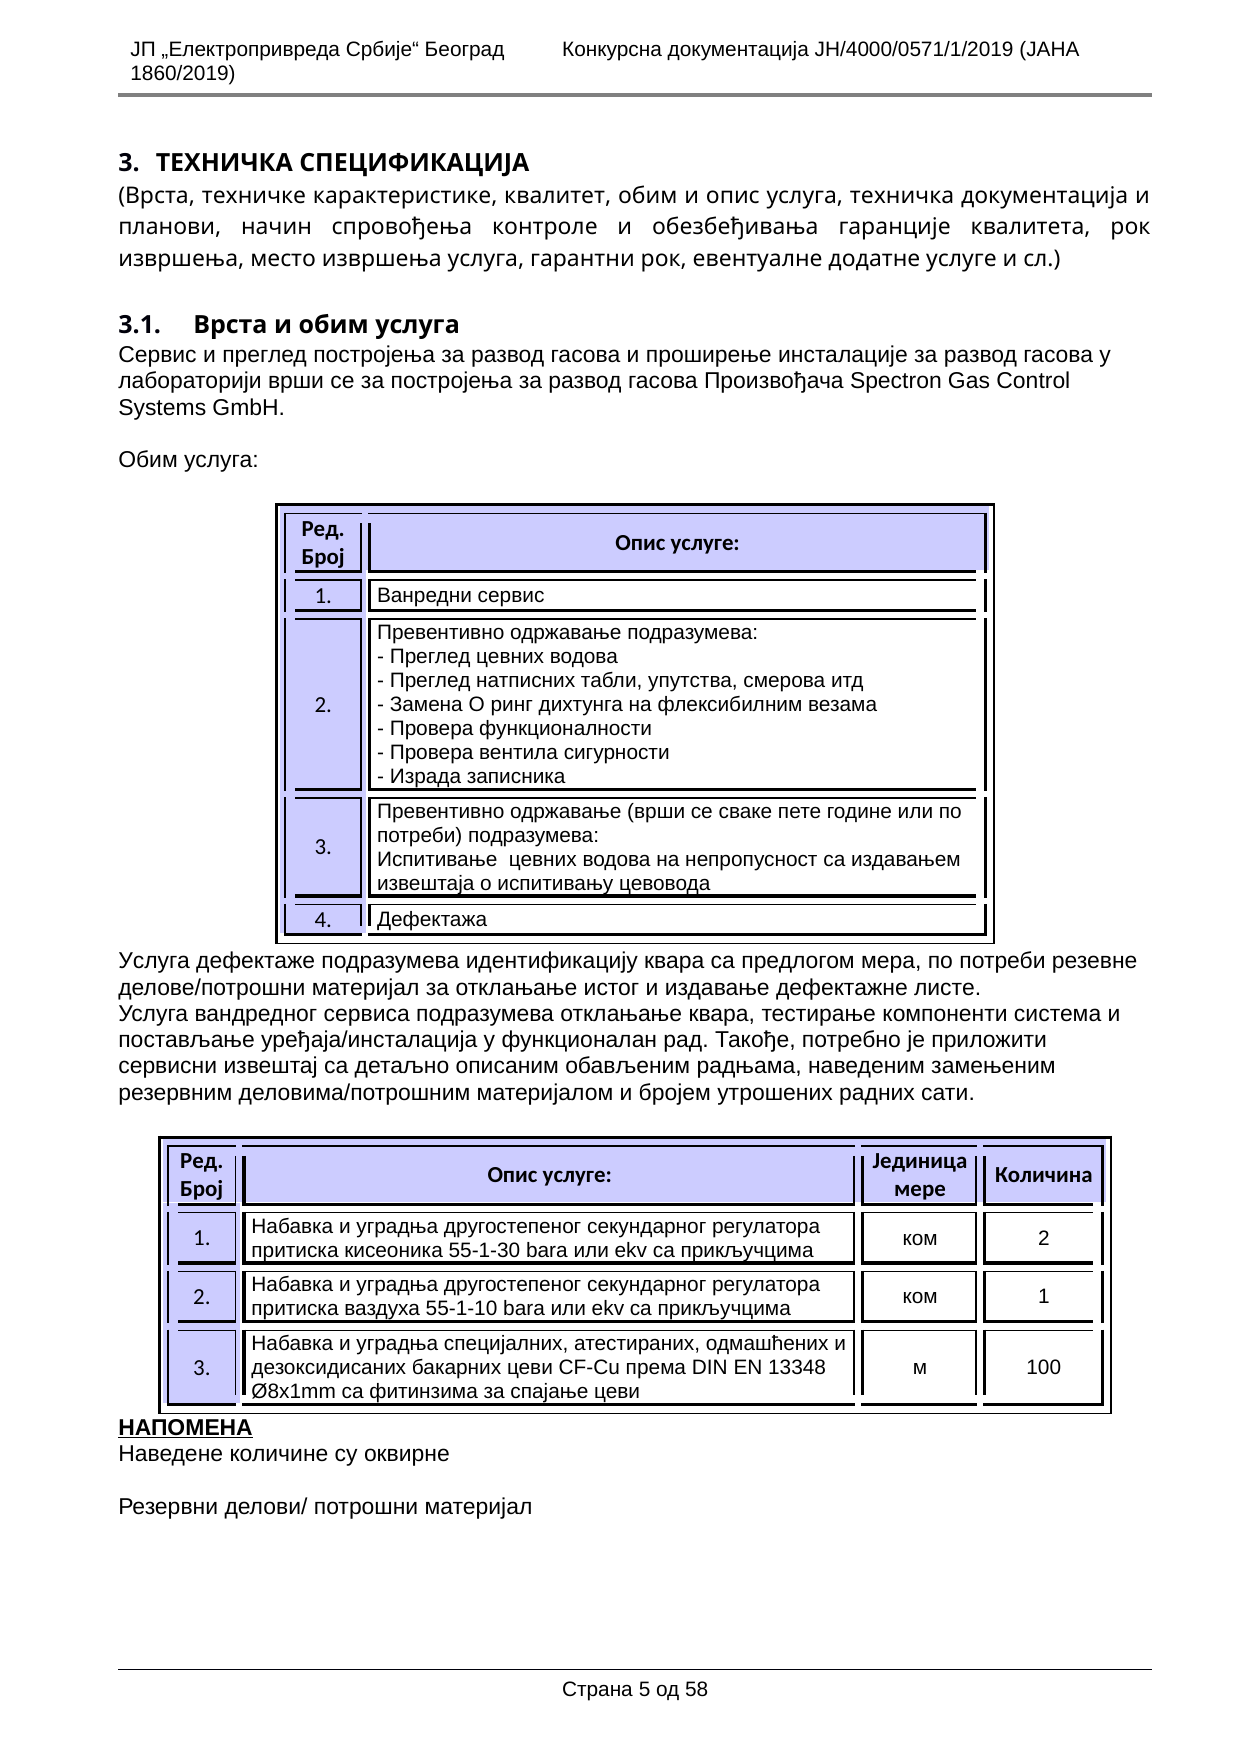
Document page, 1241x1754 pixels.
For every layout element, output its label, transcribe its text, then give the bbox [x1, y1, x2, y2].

list Врста и обим услуга [118, 307, 1152, 341]
text Услуга дефектаже подразумева идентификацију квара са предлогом мера, по потреби резевне делове/потрошни материјал за отклањање истог и издавање дефектажне листе. [118, 947, 1152, 1000]
table_cell 1. [163, 1203, 240, 1261]
table_cell 3. [163, 1320, 240, 1403]
table_cell 100 [981, 1320, 1106, 1403]
text Наведене количине су оквирне [118, 1440, 1152, 1467]
table_cell Превентивно одржавање (врши се сваке пете године или по потреби) подразумева: Испитивање цевних водова на непропусност са издавањем извештаја о испитивању цевовода [366, 788, 989, 894]
text (Врста, техничке карактеристике, квалитет, обим и опис услуга, техничка документација и планови, начин спровођења контроле и обезбеђивања гаранције квалитета, рок извршења, место извршења услуга, гарантни рок, евентуалне додатне услуге и сл.) [118, 179, 1152, 273]
table_cell м [859, 1320, 981, 1403]
table_header Ред. Број [280, 506, 366, 570]
table_cell Набавка и уградња другостепеног секундарног регулатора притиска кисеоника 55-1-30 bara или ekv са прикључцима [240, 1203, 859, 1261]
table_cell ком [859, 1203, 981, 1261]
table_header Ред. Број [163, 1139, 240, 1202]
subtitle ТЕХНИЧКА СПЕЦИФИКАЦИЈА [118, 145, 1152, 179]
text Сервис и преглед постројења за развод гасова и проширење инсталације за развод гасова у лабораторији врши се за постројења за развод гасова Произвођача Spectron Gas Control Systems GmbH. [118, 341, 1152, 420]
text Резервни делови/ потрошни материјал [118, 1493, 1152, 1519]
table_cell 1 [981, 1261, 1106, 1320]
table_cell 2. [163, 1261, 240, 1320]
text Обим услуга: [118, 446, 1152, 473]
table_cell Набавка и уградња специјалних, атестираних, одмашћених и дезоксидисаних бакарних цеви CF-Cu према DIN EN 13348 Ø8x1mm са фитинзима за спајање цеви [240, 1320, 859, 1403]
table_header Опис услуге: [240, 1139, 859, 1202]
table_cell 3. [280, 788, 366, 894]
table_cell Превентивно одржавање подразумева: - Преглед цевних водова - Преглед натписних табли, упутства, смерова итд - Замена О ринг дихтунга на флексибилним везама - Провера функционалности - Провера вентила сигурности - Израда записника [366, 609, 989, 788]
table_cell 1. [280, 570, 366, 609]
text Услуга вандредног сервиса подразумева отклањање квара, тестирање компоненти система и постављање уређаја/инсталација у функционалан рад. Такође, потребно је приложити сервисни извештај са детаљно описаним обављеним радњама, наведеним замењеним резервним деловима/потрошним материјалом и бројем утрошених радних сати. [118, 1000, 1152, 1105]
text НАПОМЕНА [118, 1158, 1152, 1440]
table_cell Ванредни сервис [366, 570, 989, 609]
table_cell Дефектажа [366, 894, 989, 933]
table_header Количина [981, 1139, 1106, 1202]
table_cell ком [859, 1261, 981, 1320]
table_cell 2 [981, 1203, 1106, 1261]
table_header Јединица мере [859, 1139, 981, 1202]
table_cell 2. [280, 609, 366, 788]
table_cell Набавка и уградња другостепеног секундарног регулатора притиска ваздуха 55-1-10 bara или ekv са прикључцима [240, 1261, 859, 1320]
table_cell 4. [280, 894, 366, 933]
table_header Опис услуге: [366, 506, 989, 570]
